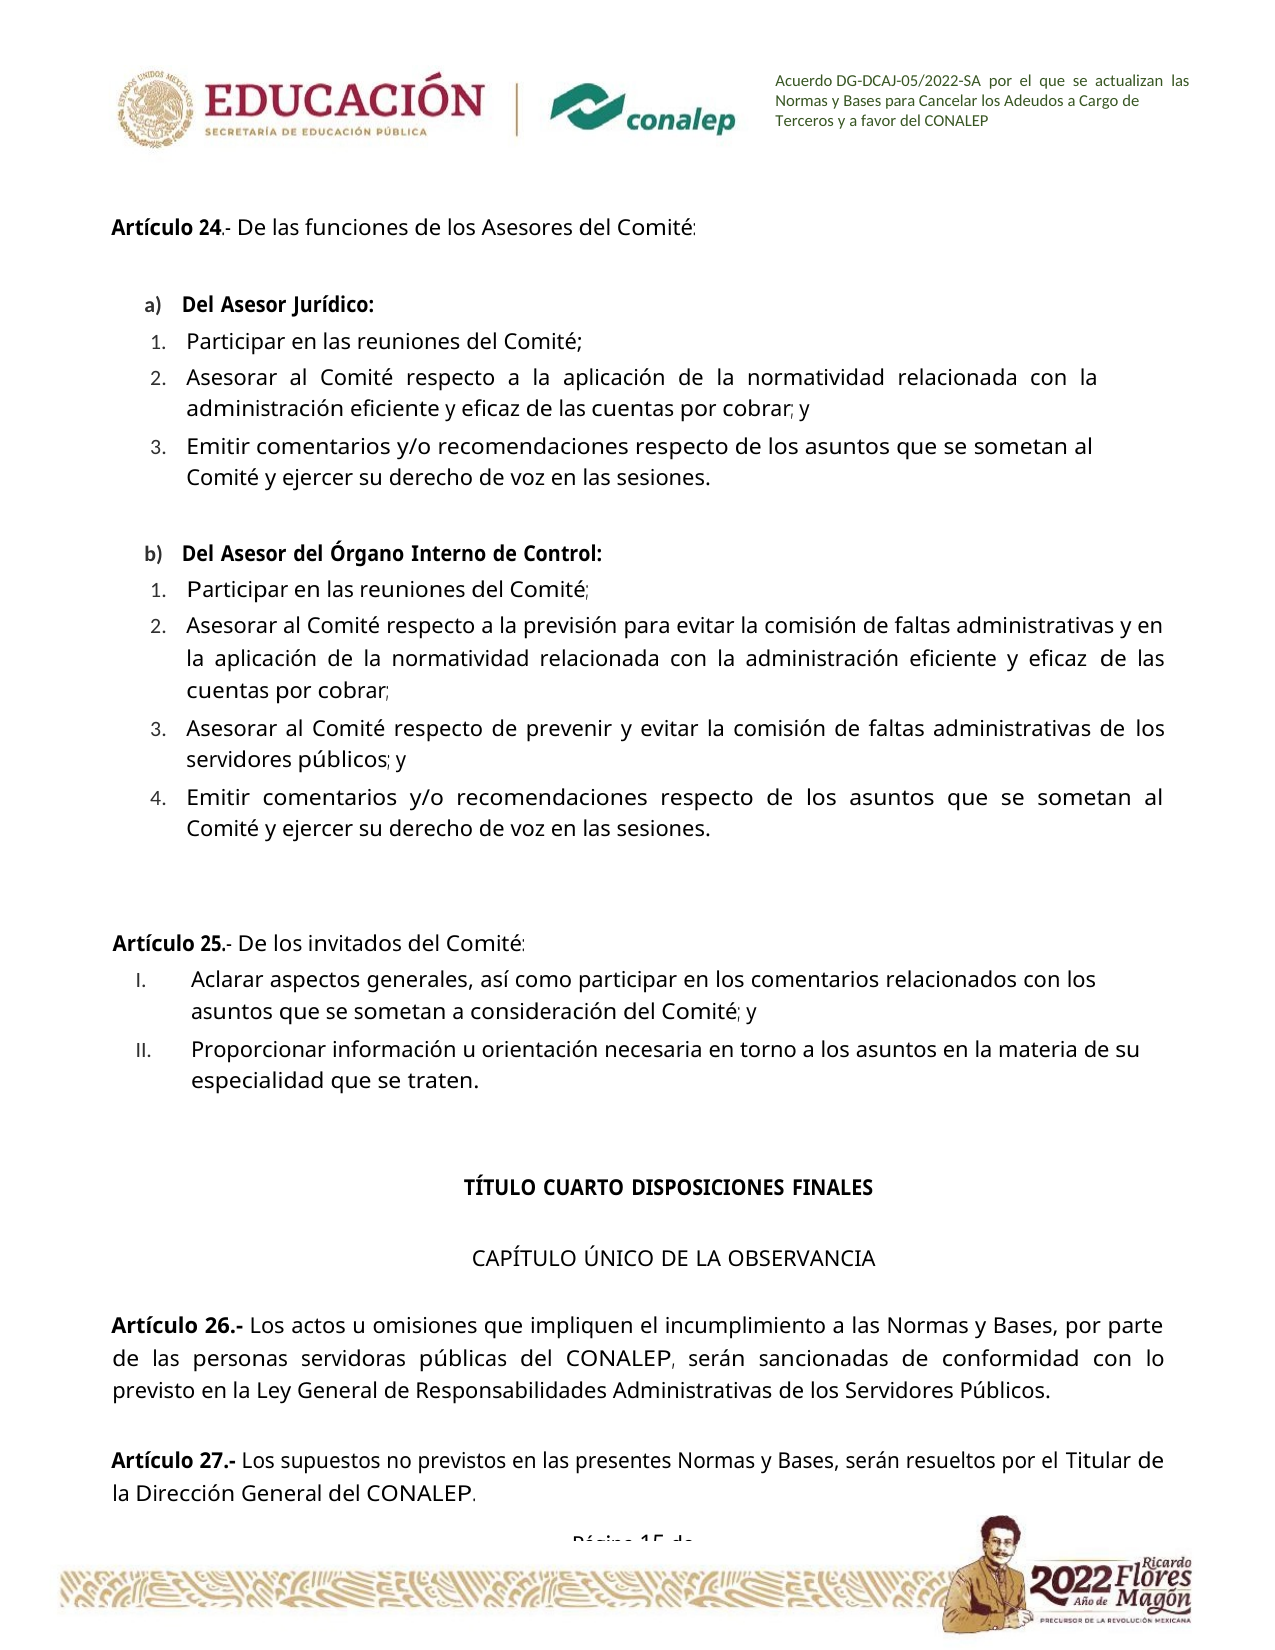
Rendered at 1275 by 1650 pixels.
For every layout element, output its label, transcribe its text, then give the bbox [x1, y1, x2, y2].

list Asesorar al Comité respecto a la aplicación de la normatividad relacionada con la administración eficiente y eficaz de las cuentas por cobrar; y [150, 362, 1164, 423]
list Participar en las reuniones del Comité; [150, 326, 1210, 356]
text Artículo 25.- De los invitados del Comité: [112, 928, 1210, 958]
text CAPÍTULO ÚNICO DE LA OBSERVANCIA [98, 1243, 875, 1273]
list Emitir comentarios y/o recomendaciones respecto de los asuntos que se sometan al Comité y ejercer su derecho de voz en las sesiones. [150, 782, 1164, 843]
list Aclarar aspectos generales, así como participar en los comentarios relacionados con los asuntos que se sometan a consideración del Comité; y [135, 964, 1164, 1025]
list Participar en las reuniones del Comité; [150, 574, 1210, 604]
list Emitir comentarios y/o recomendaciones respecto de los asuntos que se sometan al Comité y ejercer su derecho de voz en las sesiones. [150, 431, 1164, 492]
text Artículo 26.- Los actos u omisiones que impliquen el incumplimiento a las Normas y Bases, por parte de las personas servidoras públicas del CONALEP, serán sancionadas de conformidad con lo previsto en la Ley General de Responsabilidades Administrativas de los Servidores Públicos. [111, 1310, 1164, 1405]
picture [108, 65, 749, 163]
text Artículo 27.- Los supuestos no previstos en las presentes Normas y Bases, serán resueltos por el Titular de la Dirección General del CONALEP. [111, 1445, 1164, 1508]
subtitle TÍTULO CUARTO DISPOSICIONES FINALES [98, 1171, 873, 1201]
list Asesorar al Comité respecto a la previsión para evitar la comisión de faltas administrativas y en la aplicación de la normatividad relacionada con la administración eficiente y eficaz de las cuentas por cobrar; [150, 611, 1164, 704]
picture [49, 1515, 1200, 1650]
subtitle Del Asesor del Órgano Interno de Control: [144, 538, 1210, 567]
text Artículo 24.- De las funciones de los Asesores del Comité: [111, 212, 1210, 242]
list Asesorar al Comité respecto de prevenir y evitar la comisión de faltas administrativas de los servidores públicos; y [150, 713, 1164, 774]
list Proporcionar información u orientación necesaria en torno a los asuntos en la materia de su especialidad que se traten. [135, 1033, 1164, 1094]
subtitle Del Asesor Jurídico: [144, 289, 1210, 319]
